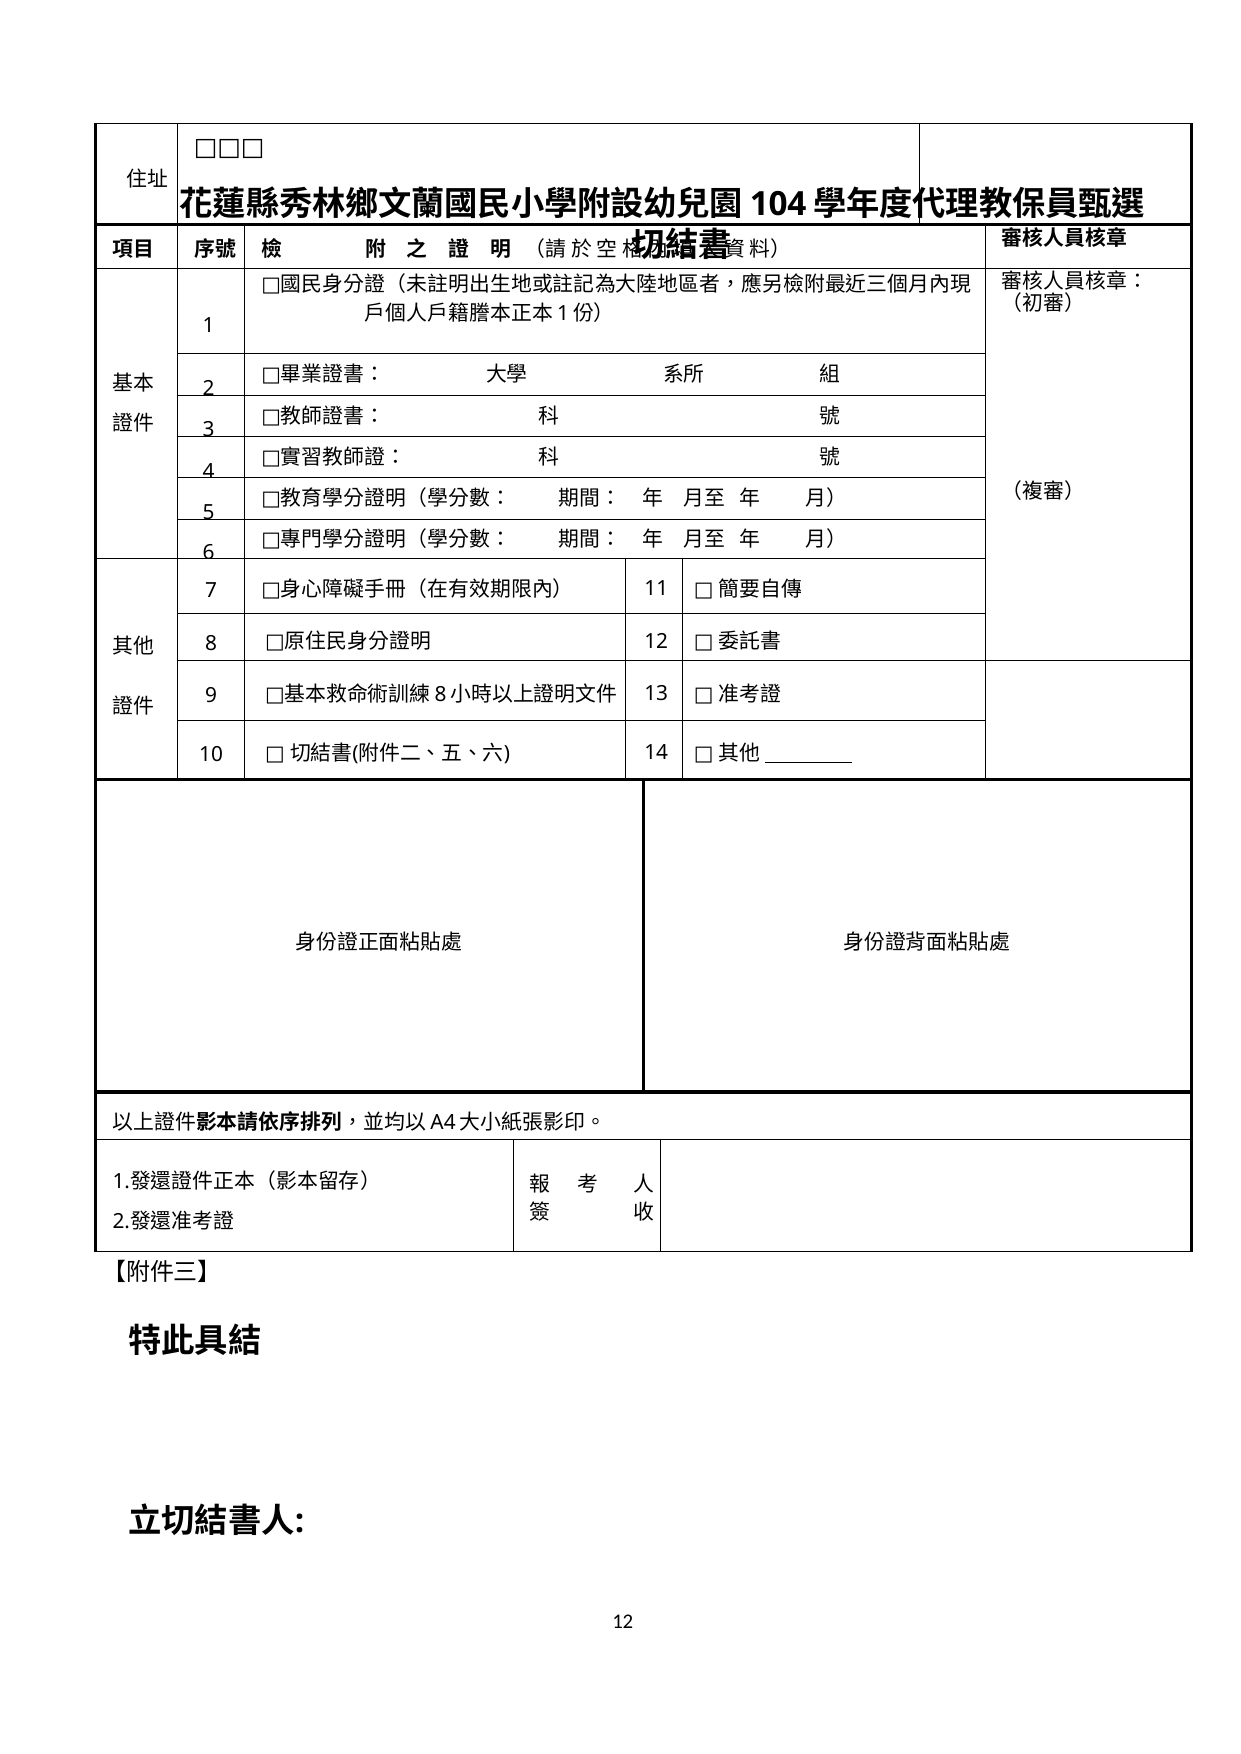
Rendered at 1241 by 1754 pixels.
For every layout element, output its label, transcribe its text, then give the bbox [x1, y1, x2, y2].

table_cell [986, 661, 1190, 778]
table_cell 13 [626, 661, 682, 719]
table_cell □國民身分證（未註明出生地或註記為大陸地區者，應另檢附最近三個月內現戶個人戶籍謄本正本1份） [245, 269, 985, 353]
table_cell 序號 [178, 226, 244, 268]
table_cell □ 委託書 [683, 614, 985, 660]
text 切結書 [179, 223, 1178, 265]
text 花蓮縣秀林鄉文蘭國民小學附設幼兒園104學年度代理教保員甄選 [179, 182, 1178, 223]
table_cell 5 [178, 478, 244, 518]
table_cell 報 考 人 簽 收 [514, 1140, 660, 1251]
table_cell 審核人員核章 [986, 226, 1190, 268]
table_cell 7 [178, 559, 244, 612]
text 立切結書人: [111, 1504, 1138, 1539]
table_cell □□□ [178, 124, 919, 223]
table_cell □ 准考證 [683, 661, 985, 719]
table_cell □身心障礙手冊（在有效期限內） [245, 559, 625, 612]
table_cell □ 其他 [683, 721, 985, 778]
table_cell □教育學分證明（學分數： 期間： 年 月至 年 月） [245, 478, 985, 518]
table_cell 項目 [97, 226, 177, 268]
table_cell 3 [178, 396, 244, 436]
table_cell 11 [626, 559, 682, 612]
table_cell 基本 證件 [97, 269, 177, 557]
table_cell 10 [178, 721, 244, 778]
table_cell 1 [178, 269, 244, 353]
table_cell 6 [178, 520, 244, 557]
table_cell □教師證書： 科 號 [245, 396, 985, 436]
table_cell 8 [178, 614, 244, 660]
table_cell □原住民身分證明 [245, 614, 625, 660]
table_cell □ 簡要自傳 [683, 559, 985, 612]
table_cell 其他 證件 [97, 559, 177, 778]
table_cell 2 [178, 354, 244, 394]
text 特此具結 [111, 1324, 1138, 1360]
table_cell 住址 [97, 124, 177, 223]
table_cell 14 [626, 721, 682, 778]
table_cell 以上證件影本請依序排列，並均以A4大小紙張影印。 [97, 1094, 1190, 1139]
table_cell [661, 1140, 1190, 1251]
table_cell 身份證背面粘貼處 [645, 781, 1190, 1090]
table_cell □基本救命術訓練8小時以上證明文件 [245, 661, 625, 719]
table_cell 12 [626, 614, 682, 660]
table_cell 審核人員核章： （初審） （複審） 收費人員核章： [986, 269, 1190, 660]
table_cell □專門學分證明（學分數： 期間： 年 月至 年 月） [245, 520, 985, 557]
text 【附件三】 [102, 1252, 1138, 1288]
table_cell 1.發還證件正本（影本留存） 2.發還准考證 [97, 1140, 513, 1251]
table_cell □畢業證書： 大學 系所 組 [245, 354, 985, 394]
table_cell □ 切結書(附件二、五、六) [245, 721, 625, 778]
table_cell 4 [178, 437, 244, 477]
table_cell □實習教師證： 科 號 [245, 437, 985, 477]
table_cell 身份證正面粘貼處 [97, 781, 642, 1090]
table_cell 9 [178, 661, 244, 719]
